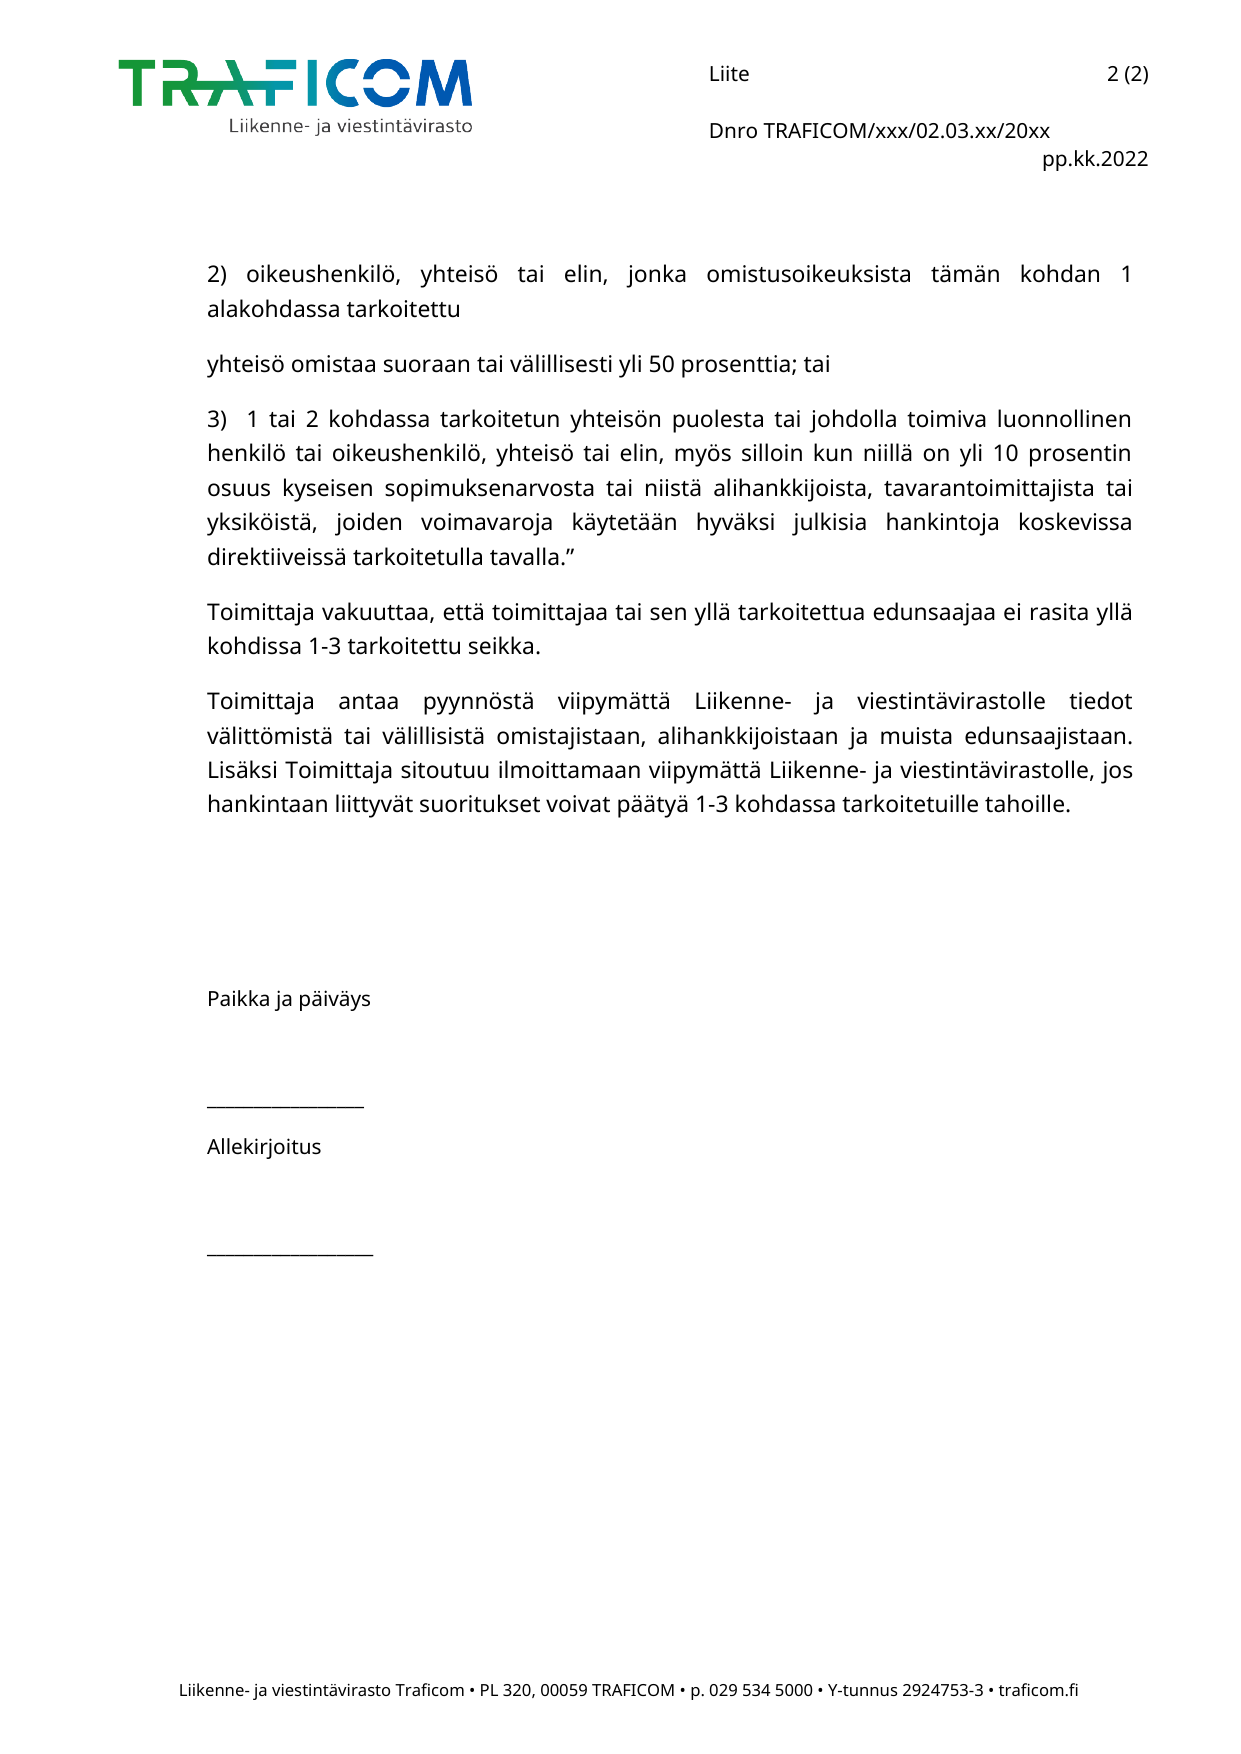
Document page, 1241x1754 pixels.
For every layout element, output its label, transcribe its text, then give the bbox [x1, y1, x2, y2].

text __________________ [207, 1231, 1134, 1259]
text Toimittaja vakuuttaa, että toimittajaa tai sen yllä tarkoitettua edunsaajaa ei rasita yllä kohdissa 1-3 tarkoitettu seikka. [207, 596, 1134, 661]
text 2) oikeushenkilö, yhteisö tai elin, jonka omistusoikeuksista tämän kohdan 1 alakohdassa tarkoitettu [207, 258, 1134, 324]
text yhteisö omistaa suoraan tai välillisesti yli 50 prosenttia; tai [207, 348, 1134, 379]
text 3) 1 tai 2 kohdassa tarkoitetun yhteisön puolesta tai johdolla toimiva luonnollinen henkilö tai oikeushenkilö, yhteisö tai elin, myös silloin kun niillä on yli 10 prosentin osuus kyseisen sopimuksenarvosta tai niistä alihankkijoista, tavarantoimittajista tai yksiköistä, joiden voimavaroja käytetään hyväksi julkisia hankintoja koskevissa direktiiveissä tarkoitetulla tavalla.” [207, 403, 1134, 572]
text _________________ [207, 1083, 1134, 1111]
text Paikka ja päiväys [207, 984, 1134, 1013]
picture [118, 59, 473, 137]
text Toimittaja antaa pyynnöstä viipymättä Liikenne- ja viestintävirastolle tiedot välittömistä tai välillisistä omistajistaan, alihankkijoistaan ja muista edunsaajistaan. Lisäksi Toimittaja sitoutuu ilmoittamaan viipymättä Liikenne- ja viestintävirastolle, jos hankintaan liittyvät suoritukset voivat päätyä 1-3 kohdassa tarkoitetuille tahoille. [207, 685, 1134, 819]
text Allekirjoitus [207, 1132, 1134, 1161]
